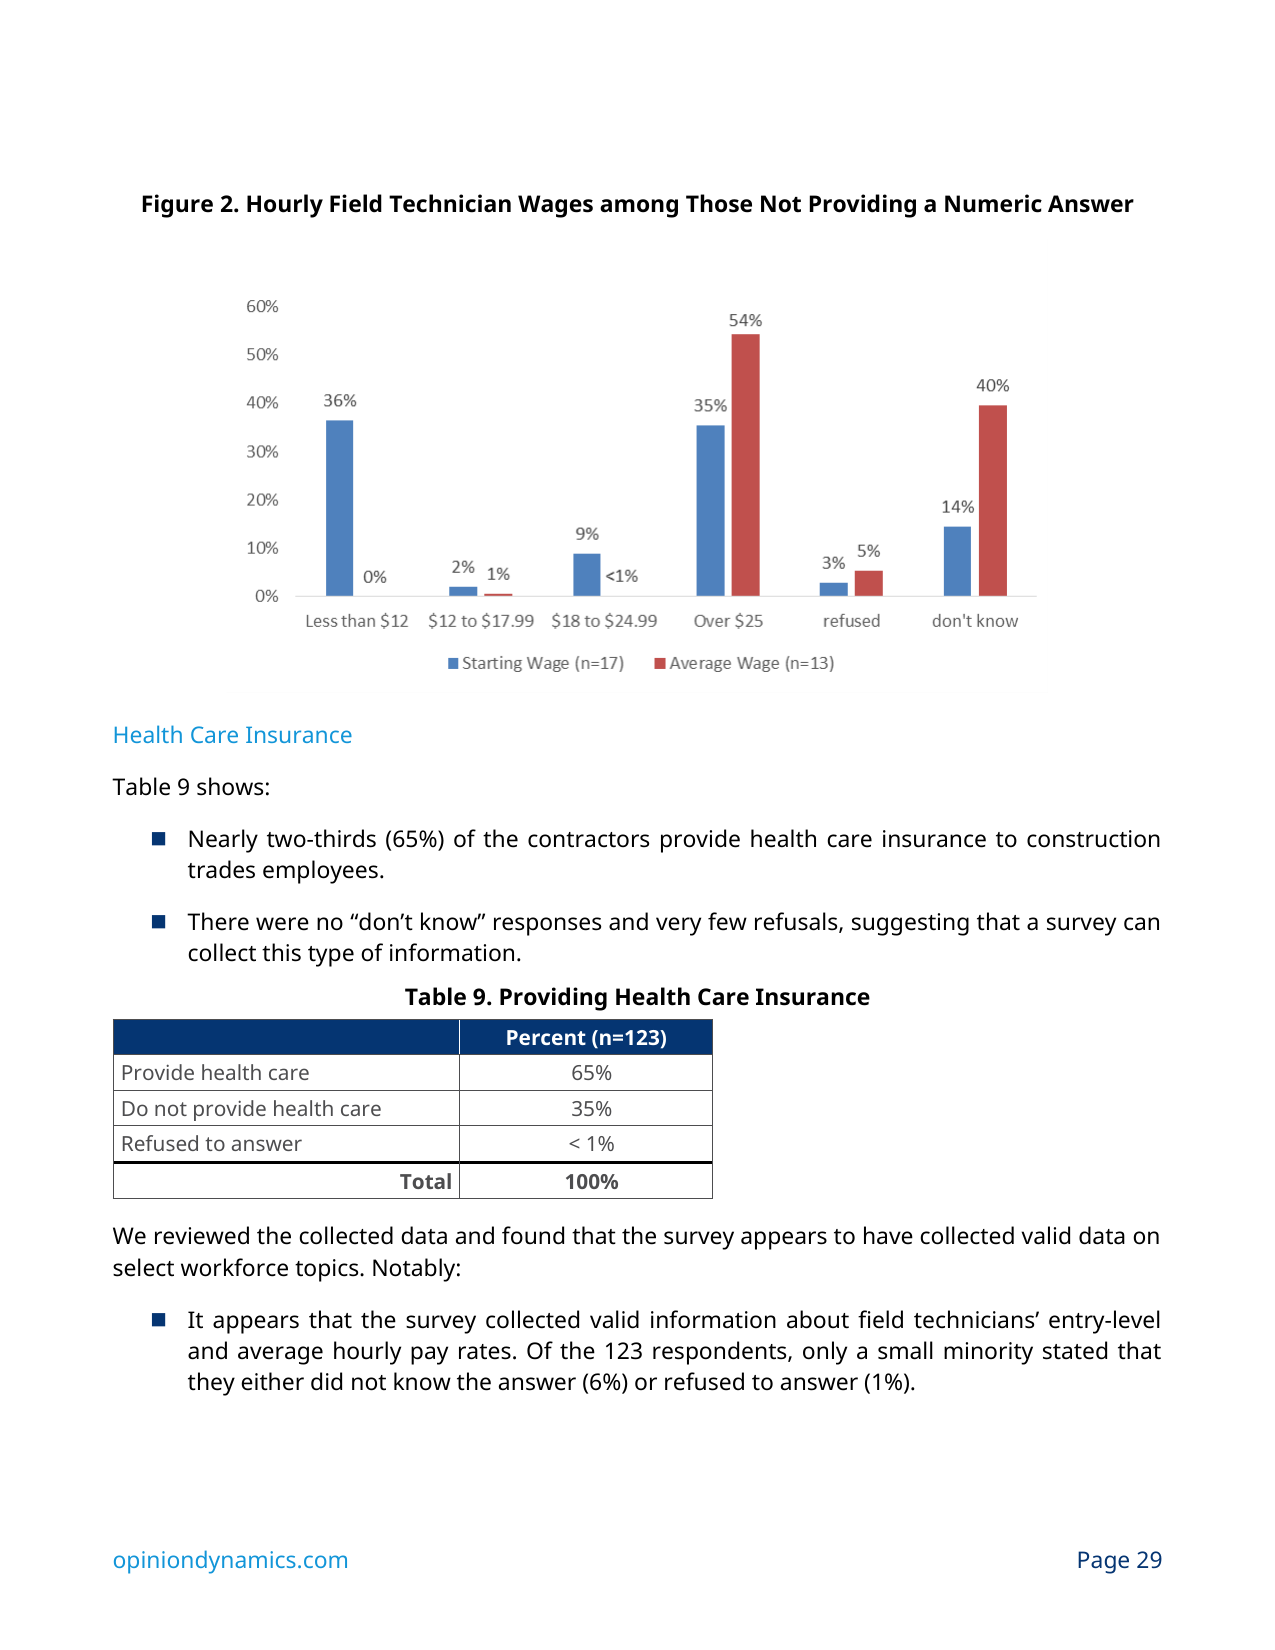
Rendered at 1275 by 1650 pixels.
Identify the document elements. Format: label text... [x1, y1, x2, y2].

table_cell 35% [460, 1091, 712, 1125]
table_cell Total [114, 1164, 459, 1198]
table_cell Provide health care [114, 1055, 459, 1090]
text It appears that the survey collected valid information about field technicians’ entry-level and average hourly pay rates. Of the 123 respondents, only a small minority stated that they either did not know the answer (6%) or refused to answer (1%). [150, 1303, 1162, 1397]
table_cell 65% [460, 1055, 712, 1090]
table_cell Refused to answer [114, 1126, 459, 1161]
text There were no “don’t know” responses and very few refusals, suggesting that a survey can collect this type of information. [150, 906, 1162, 969]
table_cell Do not provide health care [114, 1091, 459, 1125]
text We reviewed the collected data and found that the survey appears to have collected valid data on select workforce topics. Notably: [112, 1220, 1162, 1283]
text Nearly two-thirds (65%) of the contractors provide health care insurance to construction trades employees. [150, 823, 1162, 885]
table_header Percent (n=123) [460, 1020, 712, 1054]
table_cell < 1% [460, 1126, 712, 1161]
table_cell 100% [460, 1164, 712, 1198]
table_header [114, 1020, 459, 1054]
picture [226, 239, 1049, 694]
subtitle Health Care Insurance [112, 719, 1162, 750]
